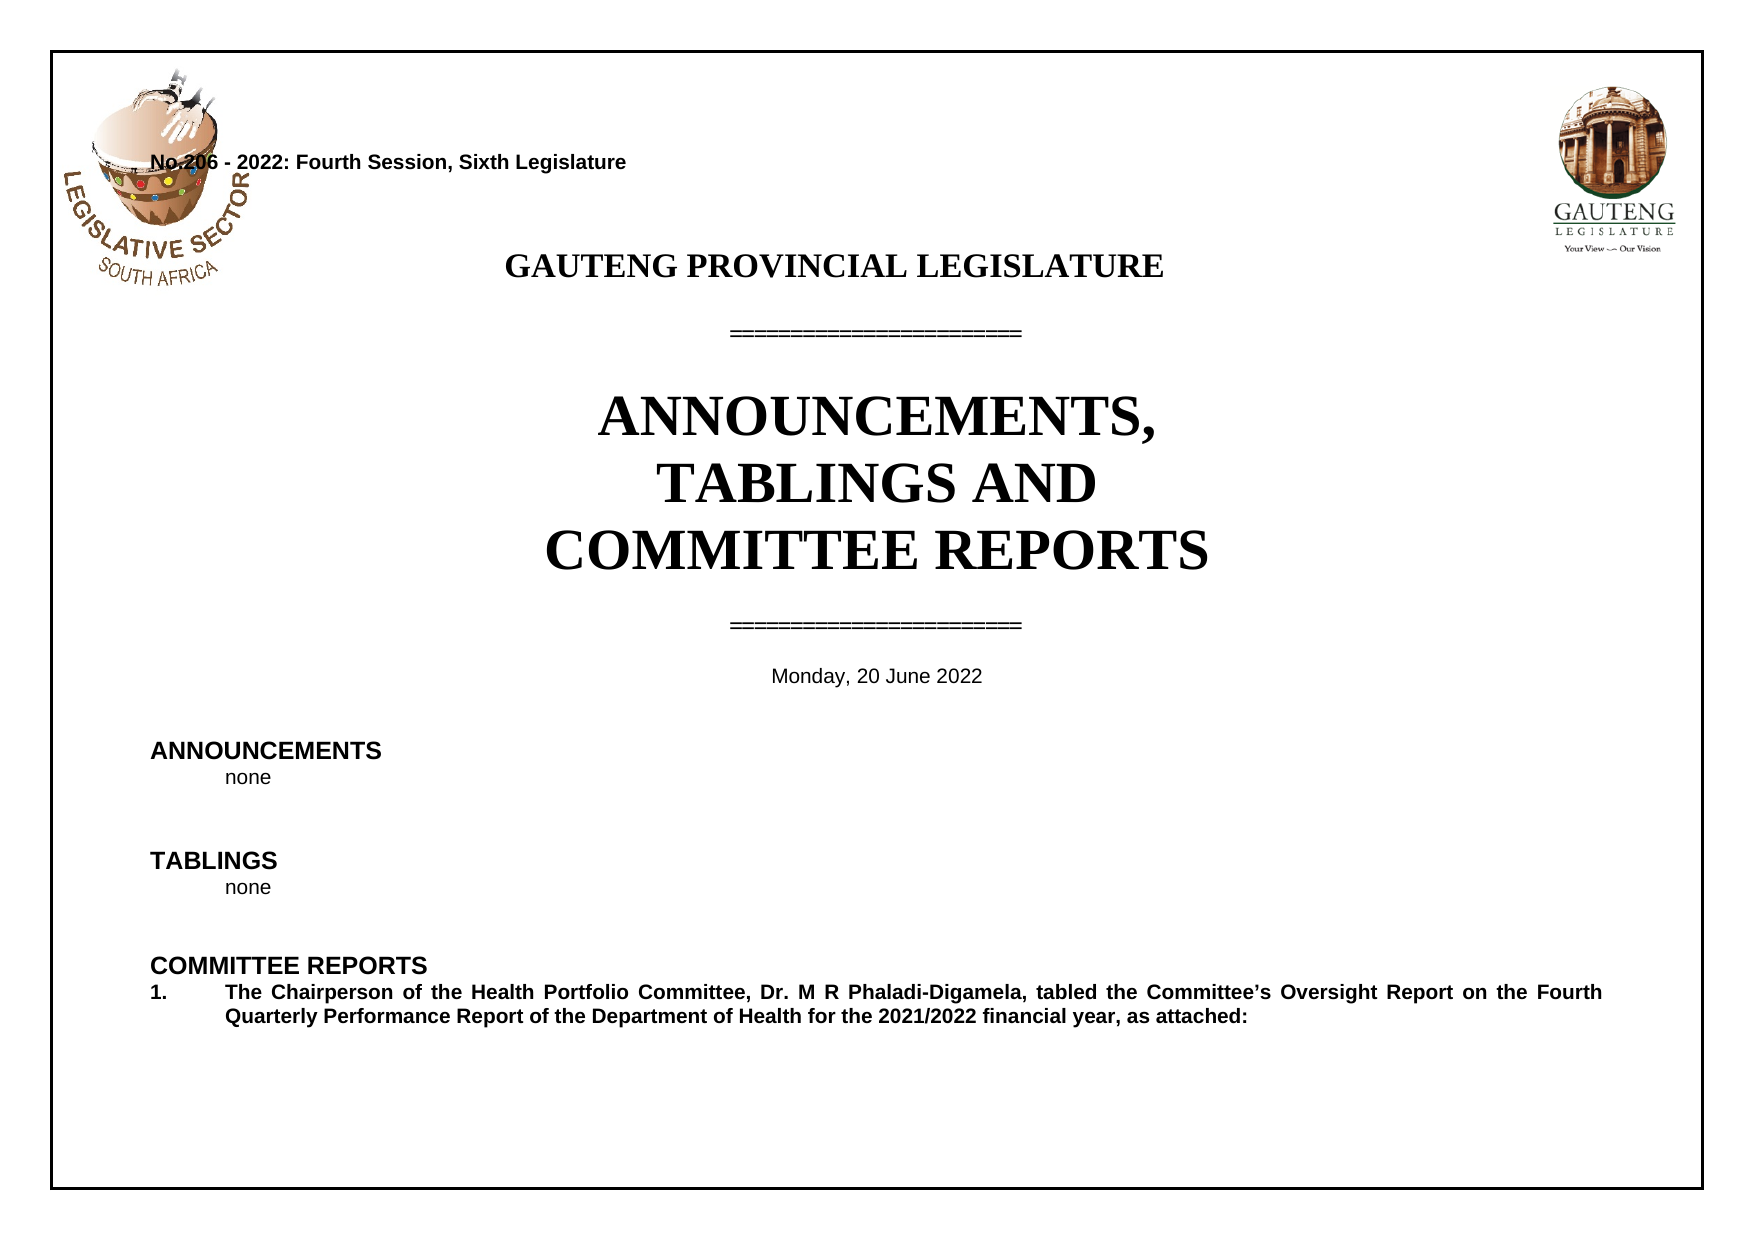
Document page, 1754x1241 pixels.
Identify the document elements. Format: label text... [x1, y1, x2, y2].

text ======================== [150, 611, 1604, 640]
text TABLINGS [150, 846, 1604, 875]
text none [150, 875, 1604, 899]
text ANNOUNCEMENTS [150, 736, 1604, 764]
text TABLINGS AND [150, 448, 1604, 515]
text Monday, 20 June 2022 [150, 664, 1604, 688]
text GAUTENG PROVINCIAL LEGISLATURE [150, 246, 1604, 285]
text No.206 - 2022: Fourth Session, Sixth Legislature [150, 150, 1536, 174]
text ======================== [150, 319, 1604, 348]
text COMMITTEE REPORTS [150, 515, 1604, 582]
text 1. The Chairperson of the Health Portfolio Committee, Dr. M R Phaladi-Digamela, tabled the Committee’s Oversight Report on the Fourth Quarterly Performance Report of the Department of Health for the 2021/2022 financial year, as attached: [150, 980, 1604, 1028]
text COMMITTEE REPORTS [150, 951, 1604, 980]
text none [150, 764, 1604, 788]
text ANNOUNCEMENTS, [150, 381, 1604, 448]
picture [57, 56, 253, 298]
picture [1536, 53, 1693, 265]
